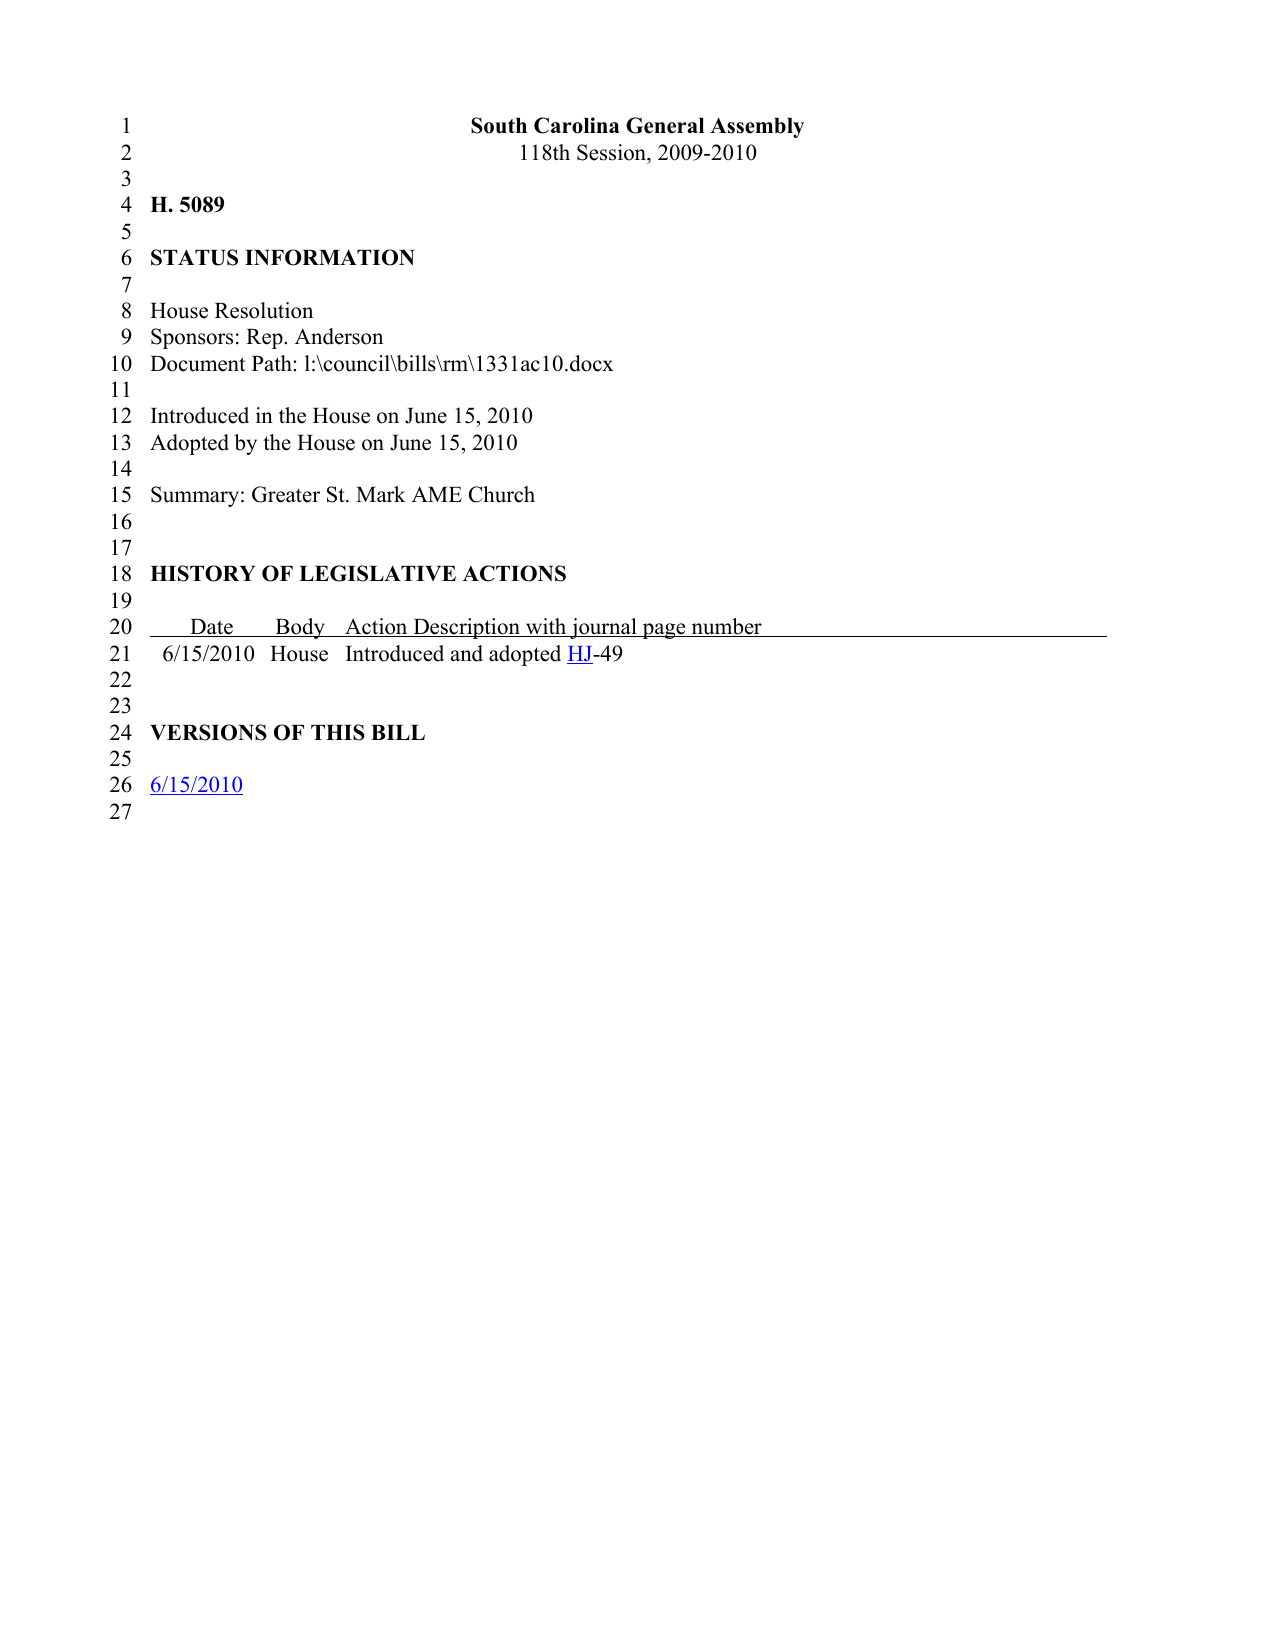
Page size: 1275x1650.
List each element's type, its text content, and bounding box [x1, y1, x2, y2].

text HISTORY OF LEGISLATIVE ACTIONS [150, 561, 1125, 587]
text Summary: Greater St. Mark AME Church [150, 481, 1125, 508]
text House Resolution [150, 297, 1125, 323]
text Introduced in the House on June 15, 2010 [150, 402, 1125, 429]
text Document Path: l:\council\bills\rm\1331ac10.docx [150, 350, 1125, 376]
text 118th Session, 2009-2010 [150, 139, 1125, 165]
text 6/15/2010 House Introduced and adopted HJ-49 [150, 639, 1125, 666]
text Sponsors: Rep. Anderson [150, 323, 1125, 350]
text Adopted by the House on June 15, 2010 [150, 429, 1125, 455]
text VERSIONS OF THIS BILL [150, 719, 1125, 745]
text South Carolina General Assembly [150, 112, 1125, 139]
text Date Body Action Description with journal page number [150, 613, 1125, 639]
text STATUS INFORMATION [150, 244, 1125, 271]
text 6/15/2010 [150, 771, 1125, 798]
text H. 5089 [150, 192, 1125, 218]
